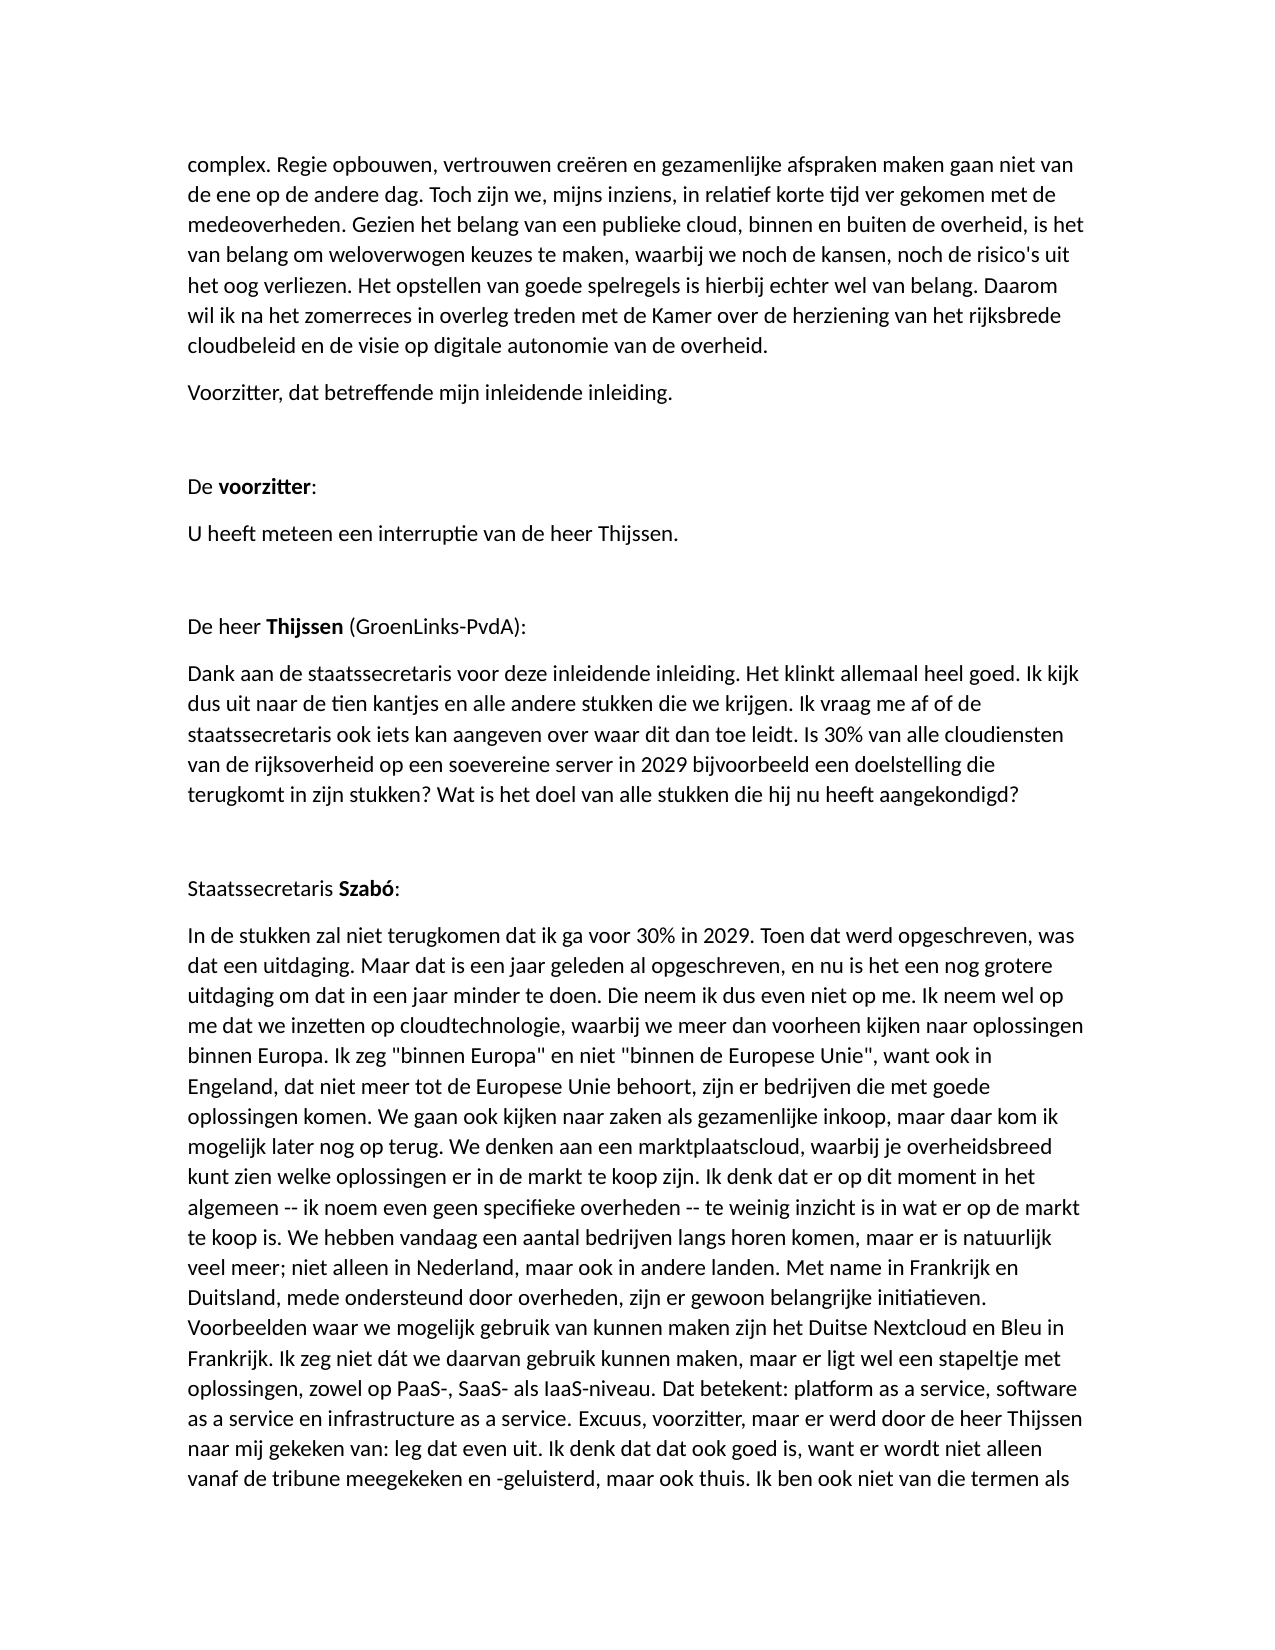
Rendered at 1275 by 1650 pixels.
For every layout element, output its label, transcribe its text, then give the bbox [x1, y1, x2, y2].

text U heeft meteen een interruptie van de heer Thijssen. [187, 519, 1087, 547]
text De heer Thijssen (GroenLinks-PvdA): [187, 612, 1087, 641]
text Staatssecretaris Szabó: [187, 874, 1087, 902]
text Dank aan de staatssecretaris voor deze inleidende inleiding. Het klinkt allemaal heel goed. Ik kijk dus uit naar de tien kantjes en alle andere stukken die we krijgen. Ik vraag me af of de staatssecretaris ook iets kan aangeven over waar dit dan toe leidt. Is 30% van alle cloudiensten van de rijksoverheid op een soevereine server in 2029 bijvoorbeeld een doelstelling die terugkomt in zijn stukken? Wat is het doel van alle stukken die hij nu heeft aangekondigd? [187, 659, 1087, 808]
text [187, 921, 1087, 1493]
text Voorzitter, dat betreffende mijn inleidende inleiding. [187, 378, 1087, 406]
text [187, 150, 1087, 359]
text De voorzitter: [187, 472, 1087, 500]
